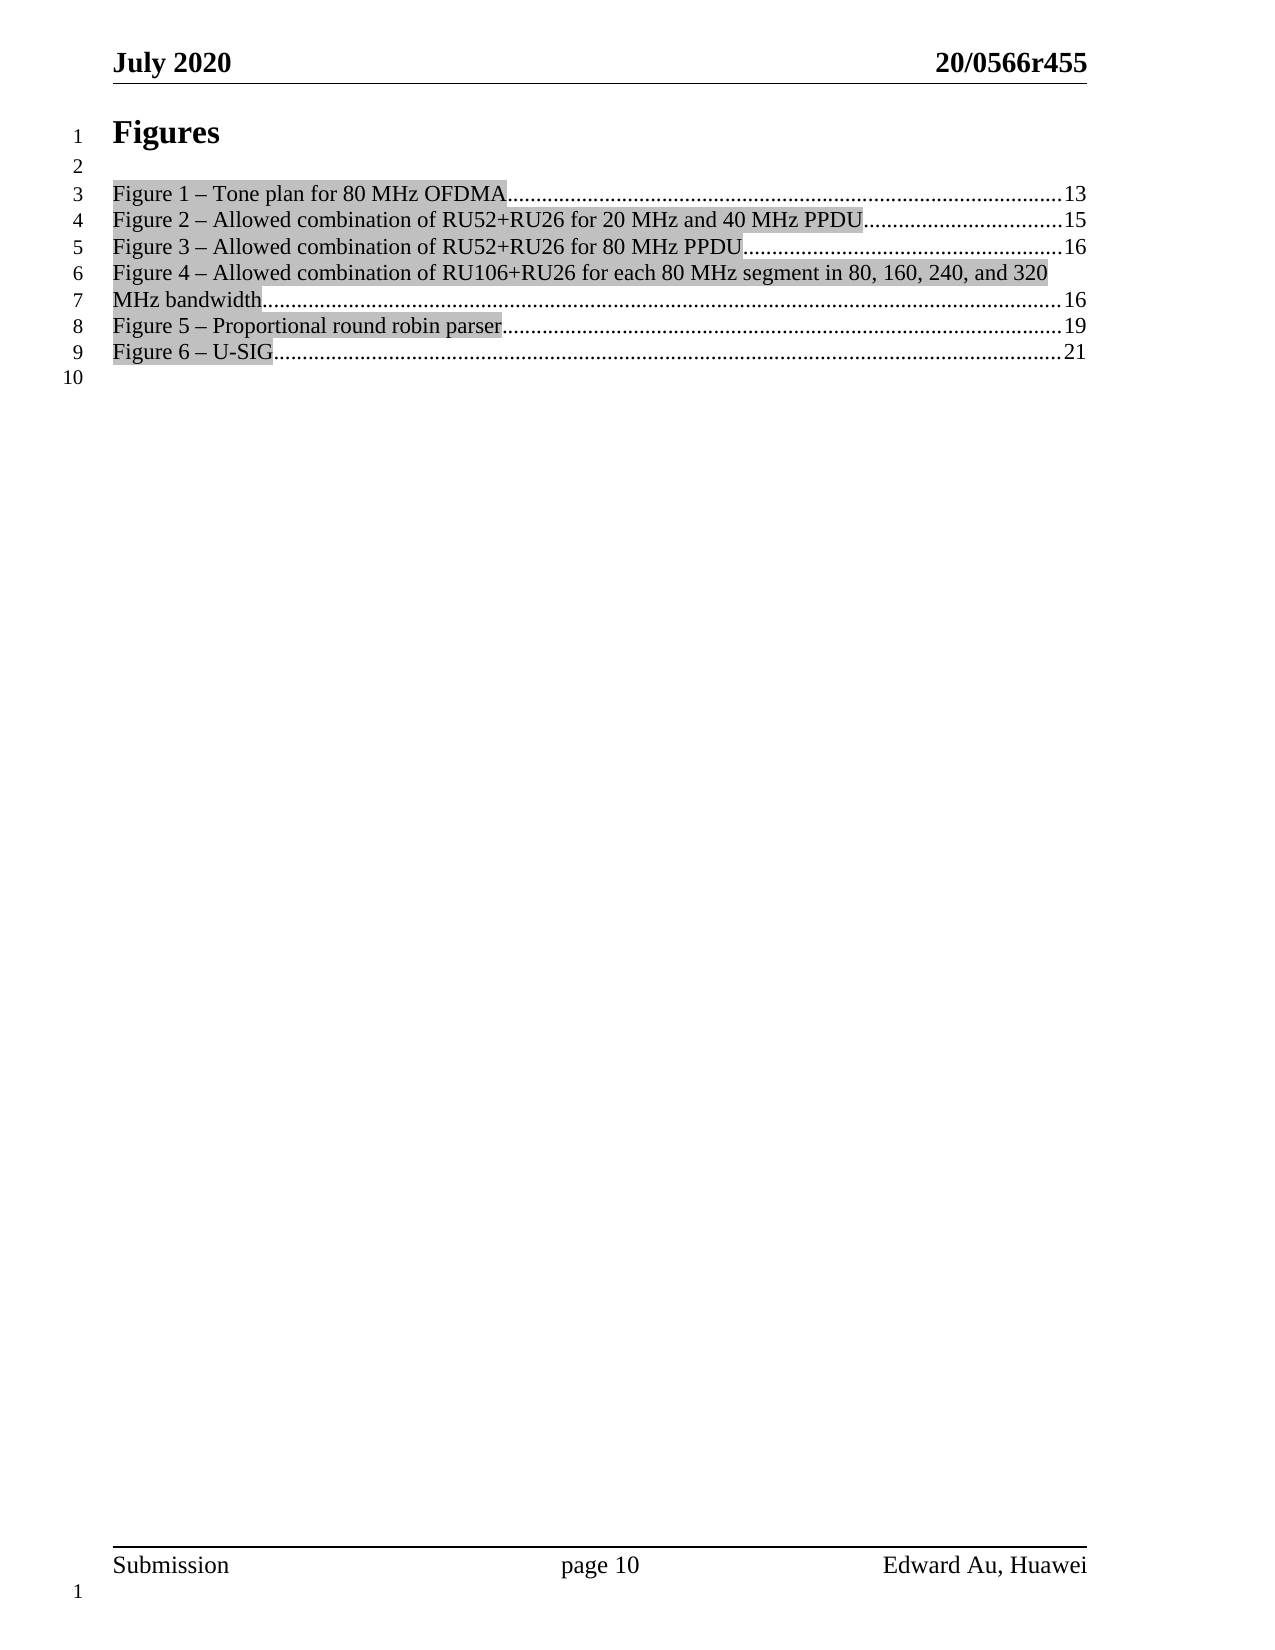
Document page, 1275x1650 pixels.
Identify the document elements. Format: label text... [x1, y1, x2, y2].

text Figure 6 – U-SIG 21 [273, 338, 1087, 365]
text Figure 1 – Tone plan for 80 MHz OFDMA 13 [507, 180, 1087, 207]
text Figure 3 – Allowed combination of RU52+RU26 for 80 MHz PPDU 16 [743, 233, 1087, 259]
text Figure 4 – Allowed combination of RU106+RU26 for each 80 MHz segment in 80, 160, 240, and 320 MHz bandwidth 16 [262, 259, 1087, 312]
subtitle Figures [112, 112, 1087, 151]
text Figure 5 – Proportional round robin parser 19 [502, 312, 1087, 338]
text Figure 2 – Allowed combination of RU52+RU26 for 20 MHz and 40 MHz PPDU 15 [863, 207, 1087, 233]
